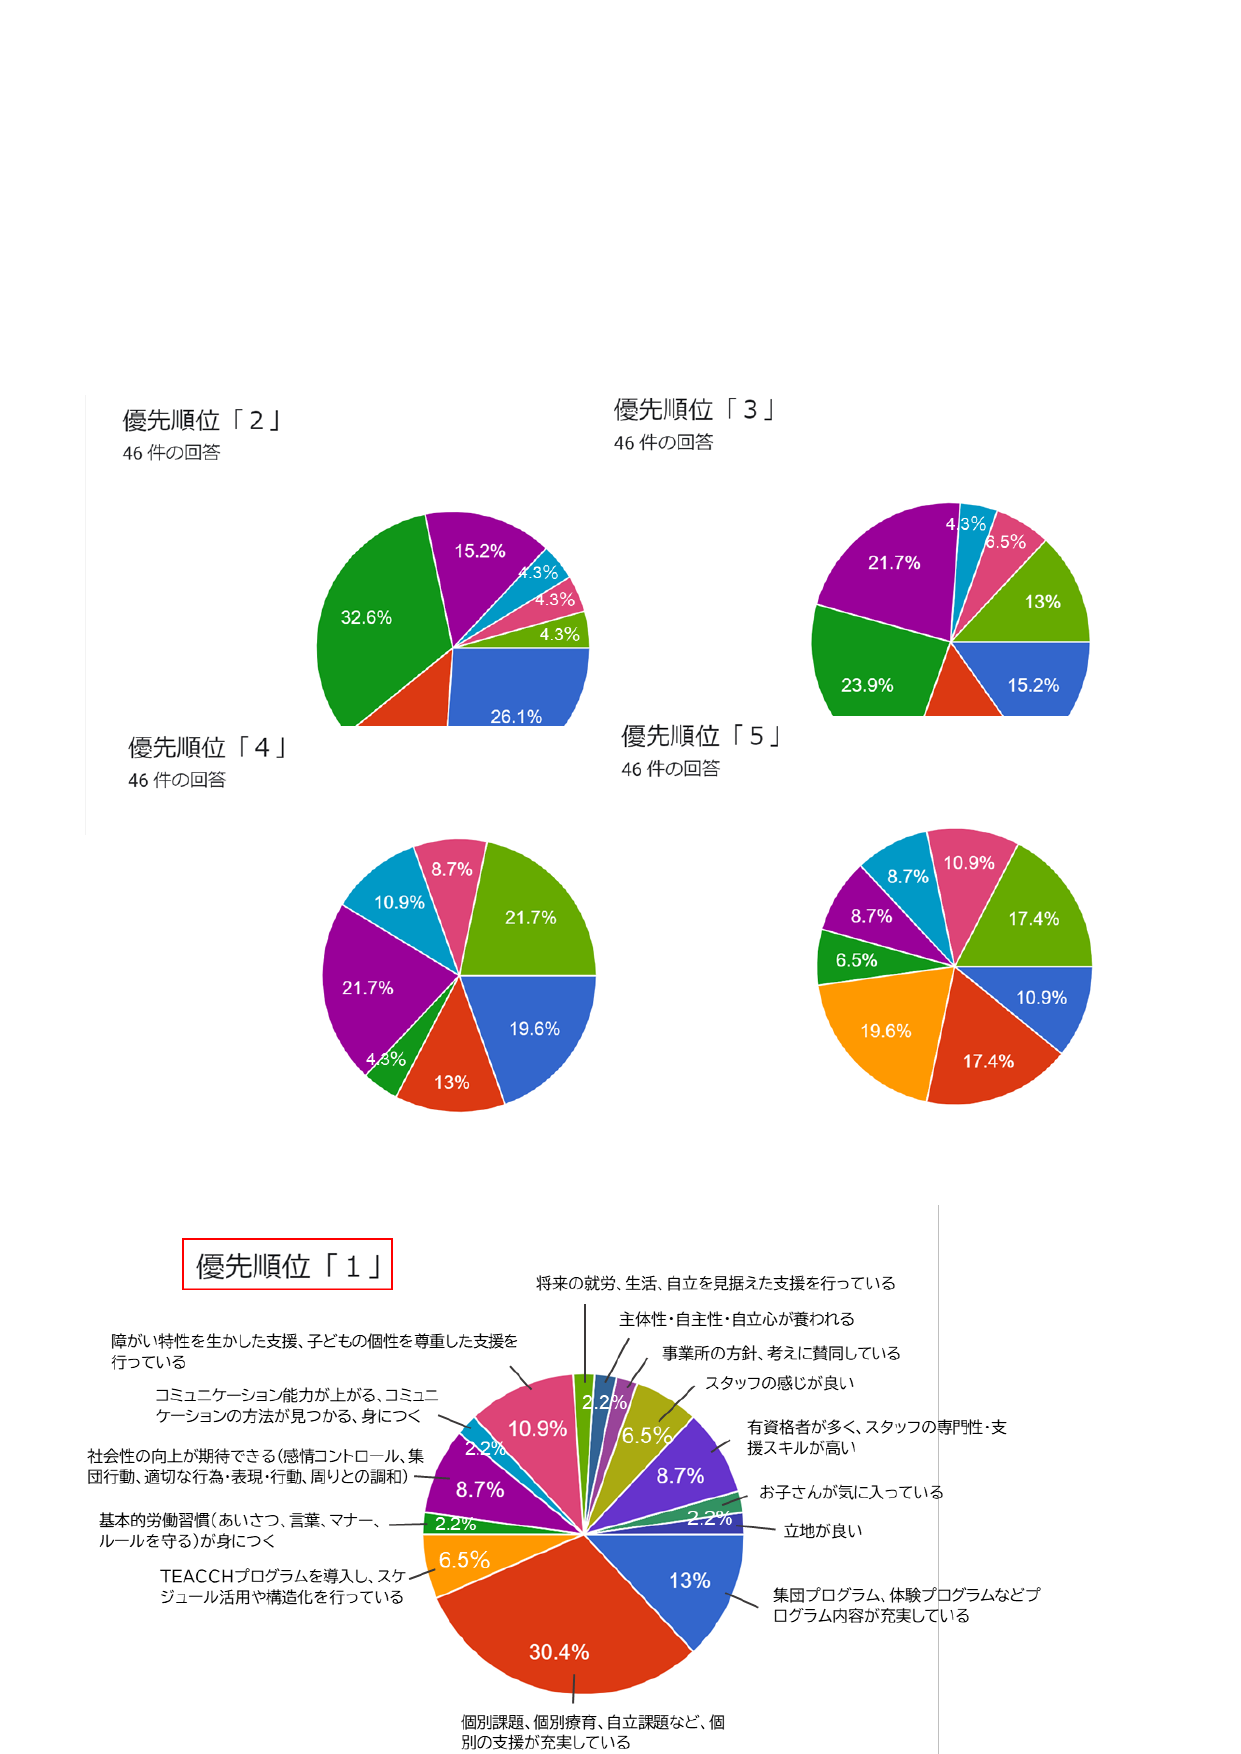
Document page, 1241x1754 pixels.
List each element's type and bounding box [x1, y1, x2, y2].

picture [82, 386, 1159, 1164]
picture [73, 1205, 1063, 1754]
